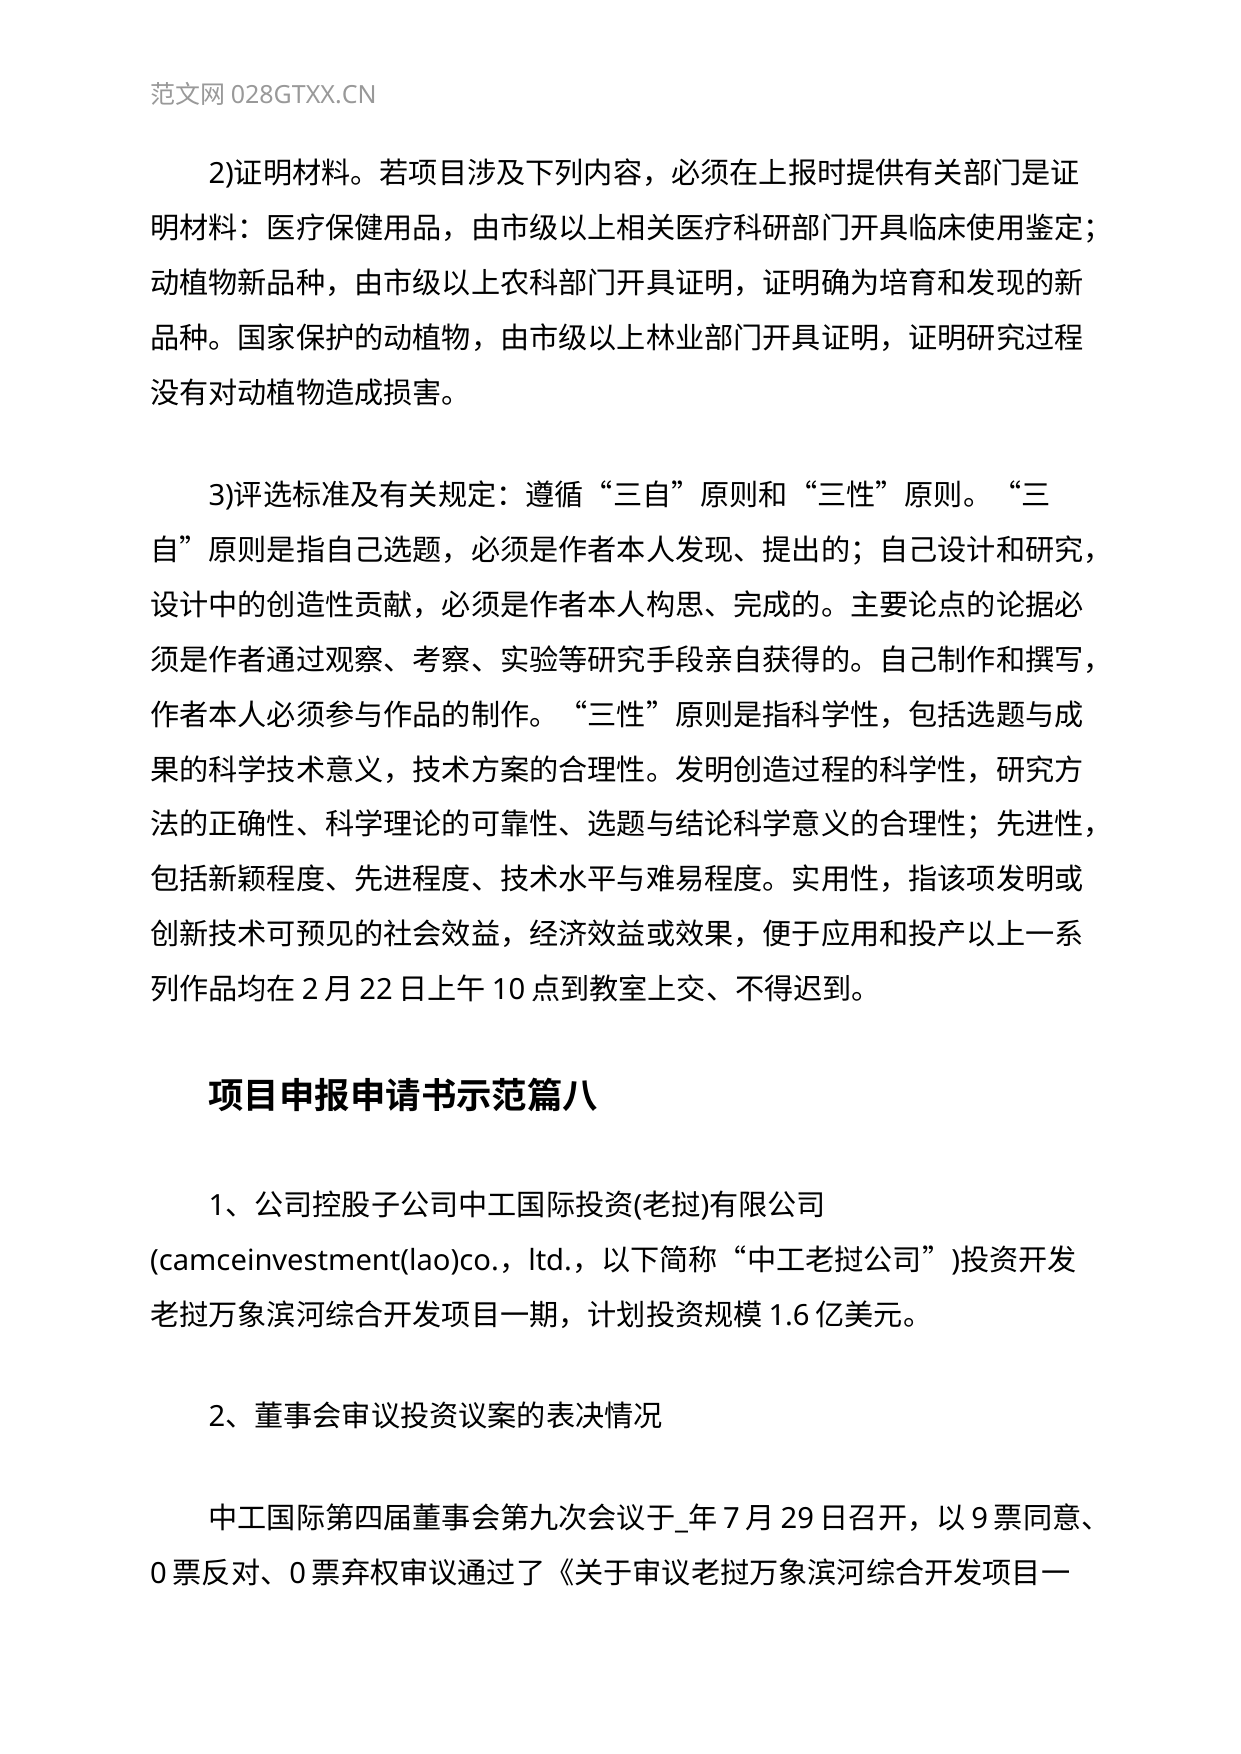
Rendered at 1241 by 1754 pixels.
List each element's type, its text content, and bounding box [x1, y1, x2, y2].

text 3)评选标准及有关规定：遵循“三自”原则和“三性”原则。“三自”原则是指自己选题，必须是作者本人发现、提出的；自己设计和研究，设计中的创造性贡献，必须是作者本人构思、完成的。主要论点的论据必须是作者通过观察、考察、实验等研究手段亲自获得的。自己制作和撰写，作者本人必须参与作品的制作。“三性”原则是指科学性，包括选题与成果的科学技术意义，技术方案的合理性。发明创造过程的科学性，研究方法的正确性、科学理论的可靠性、选题与结论科学意义的合理性；先进性，包括新颖程度、先进程度、技术水平与难易程度。实用性，指该项发明或创新技术可预见的社会效益，经济效益或效果，便于应用和投产以上一系列作品均在2月22日上午10点到教室上交、不得迟到。 [150, 471, 1090, 1008]
text 2)证明材料。若项目涉及下列内容，必须在上报时提供有关部门是证明材料：医疗保健用品，由市级以上相关医疗科研部门开具临床使用鉴定；动植物新品种，由市级以上农科部门开具证明，证明确为培育和发现的新品种。国家保护的动植物，由市级以上林业部门开具证明，证明研究过程没有对动植物造成损害。 [150, 150, 1090, 412]
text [150, 1495, 1090, 1592]
text 项目申报申请书示范篇八 [150, 1068, 1090, 1119]
text 1、公司控股子公司中工国际投资(老挝)有限公司(camceinvestment(lao)co.，ltd.，以下简称“中工老挝公司”)投资开发老挝万象滨河综合开发项目一期，计划投资规模1.6亿美元。 [150, 1181, 1090, 1333]
text 2、董事会审议投资议案的表决情况 [150, 1393, 1090, 1435]
